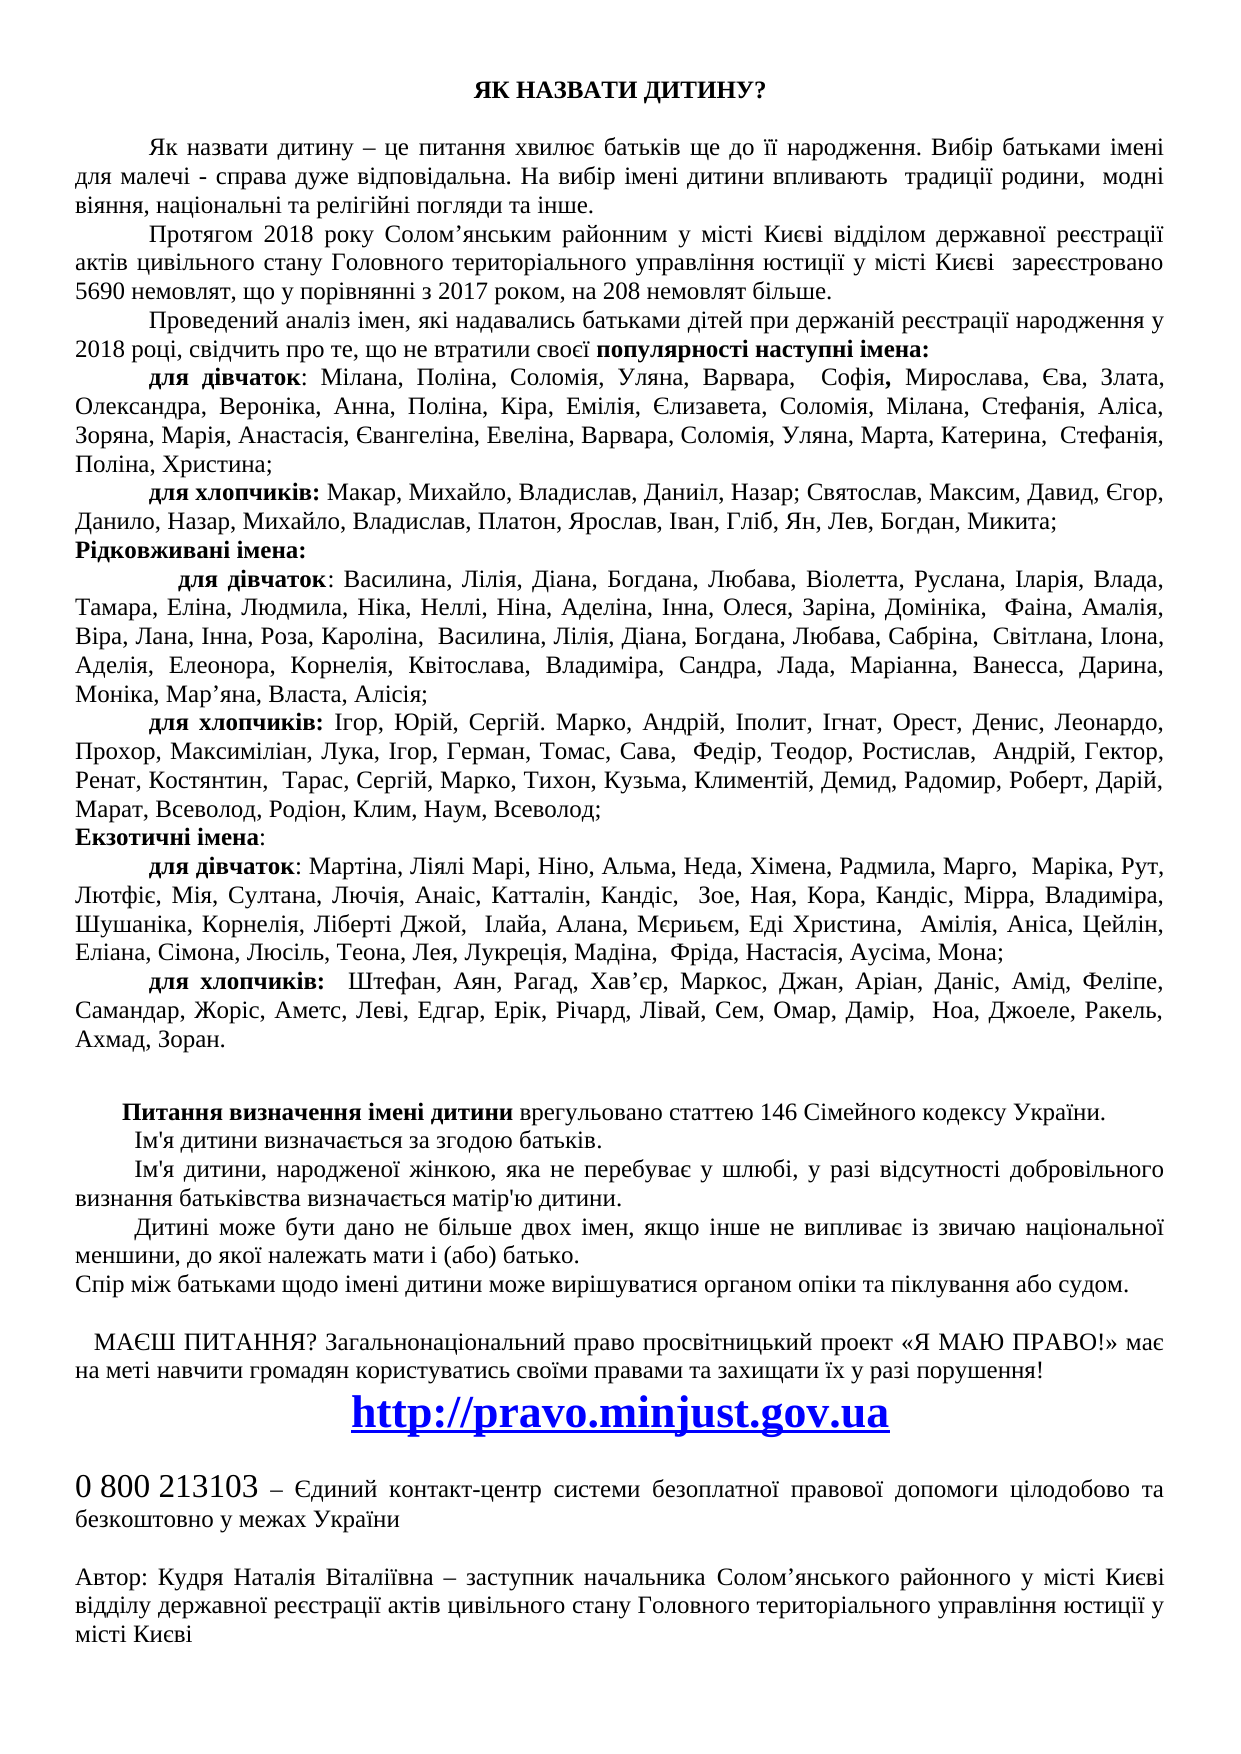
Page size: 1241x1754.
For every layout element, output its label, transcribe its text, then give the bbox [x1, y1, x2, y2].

text для дівчаток: Мартіна, Ліялі Марі, Ніно, Альма, Неда, Хімена, Радмила, Марго, Маріка, Рут, Лютфіє, Мія, Султана, Лючія, Анаіс, Катталін, Кандіс, Зое, Ная, Кора, Кандіс, Мірра, Владиміра, Шушаніка, Корнелія, Ліберті Джой, Ілайа, Алана, Мєриьєм, Еді Христина, Амілія, Аніса, Цейлін, Еліана, Сімона, Люсіль, Теона, Лея, Лукреція, Мадіна, Фріда, Настасія, Аусіма, Мона; [75, 851, 1165, 966]
text для хлопчиків: Ігор, Юрій, Сергій. Марко, Андрій, Іполит, Ігнат, Орест, Денис, Леонардо, Прохор, Максиміліан, Лука, Ігор, Герман, Томас, Сава, Федір, Теодор, Ростислав, Андрій, Гектор, Ренат, Костянтин, Тарас, Сергій, Марко, Тихон, Кузьма, Климентій, Демид, Радомир, Роберт, Дарій, Марат, Всеволод, Родіон, Клим, Наум, Всеволод; [75, 707, 1165, 822]
text МАЄШ ПИТАННЯ? Загальнонаціональний право просвітницький проект «Я МАЮ ПРАВО!» має на меті навчити громадян користуватись своїми правами та захищати їх у разі порушення! [75, 1327, 1165, 1384]
text Проведений аналіз імен, які надавались батьками дітей при держаній реєстрації народження у 2018 році, свідчить про те, що не втратили своєї популярності наступні імена: [75, 305, 1165, 362]
text Спір між батьками щодо імені дитини може вирішуватися органом опіки та піклування або судом. [75, 1269, 1165, 1298]
text Як назвати дитину – це питання хвилює батьків ще до її народження. Вибір батьками імені для малечі - справа дуже відповідальна. На вибір імені дитини впливають традиції родини, модні віяння, національні та релігійні погляди та інше. [75, 132, 1165, 219]
text для дівчаток: Мілана, Поліна, Соломія, Уляна, Варвара, Софія, Мирослава, Єва, Злата, Олександра, Вероніка, Анна, Поліна, Кіра, Емілія, Єлизавета, Соломія, Мілана, Стефанія, Аліса, Зоряна, Марія, Анастасія, Євангеліна, Евеліна, Варвара, Соломія, Уляна, Марта, Катерина, Стефанія, Поліна, Христина; [75, 362, 1165, 477]
text ЯК НАЗВАТИ ДИТИНУ? [75, 75, 1165, 104]
text Ім'я дитини, народженої жінкою, яка не перебуває у шлюбі, у разі відсутності добровільного визнання батьківства визначається матір'ю дитини. [75, 1154, 1165, 1212]
text Рідковживані імена: [75, 535, 1165, 564]
text для дівчаток: Василина, Лілія, Діана, Богдана, Любава, Віолетта, Руслана, Іларія, Влада, Тамара, Еліна, Людмила, Ніка, Неллі, Ніна, Аделіна, Інна, Олеся, Заріна, Домініка, Фаіна, Амалія, Віра, Лана, Інна, Роза, Кароліна, Василина, Лілія, Діана, Богдана, Любава, Сабріна, Світлана, Ілона, Аделія, Елеонора, Корнелія, Квітослава, Владиміра, Сандра, Лада, Маріанна, Ванесса, Дарина, Моніка, Мар’яна, Власта, Алісія; [75, 564, 1165, 707]
text Дитині може бути дано не більше двох імен, якщо інше не випливає із звичаю національної меншини, до якої належать мати і (або) батько. [75, 1212, 1165, 1269]
text http://pravo.minjust.gov.ua [75, 1384, 1165, 1437]
text Протягом 2018 року Солом’янським районним у місті Києві відділом державної реєстрації актів цивільного стану Головного територіального управління юстиції у місті Києві зареєстровано 5690 немовлят, що у порівнянні з 2017 роком, на 208 немовлят більше. [75, 219, 1165, 305]
text Питання визначення імені дитини врегульовано статтею 146 Сімейного кодексу України. [75, 1097, 1165, 1126]
text 0 800 213103 – Єдиний контакт-центр системи безоплатної правової допомоги цілодобово та безкоштовно у межах України [75, 1466, 1165, 1533]
text Ім'я дитини визначається за згодою батьків. [75, 1126, 1165, 1154]
text для хлопчиків: Штефан, Аян, Рагад, Хав’єр, Маркос, Джан, Аріан, Даніс, Амід, Феліпе, Самандар, Жоріс, Аметс, Леві, Едгар, Ерік, Річард, Лівай, Сем, Омар, Дамір, Ноа, Джоеле, Ракель, Ахмад, Зоран. [75, 966, 1165, 1052]
text для хлопчиків: Макар, Михайло, Владислав, Даниіл, Назар; Святослав, Максим, Давид, Єгор, Данило, Назар, Михайло, Владислав, Платон, Ярослав, Іван, Гліб, Ян, Лев, Богдан, Микита; [75, 477, 1165, 535]
text Автор: Кудря Наталія Віталіївна – заступник начальника Солом’янського районного у місті Києві відділу державної реєстрації актів цивільного стану Головного територіального управління юстиції у місті Києві [75, 1562, 1165, 1648]
text Екзотичні імена: [75, 822, 1165, 851]
